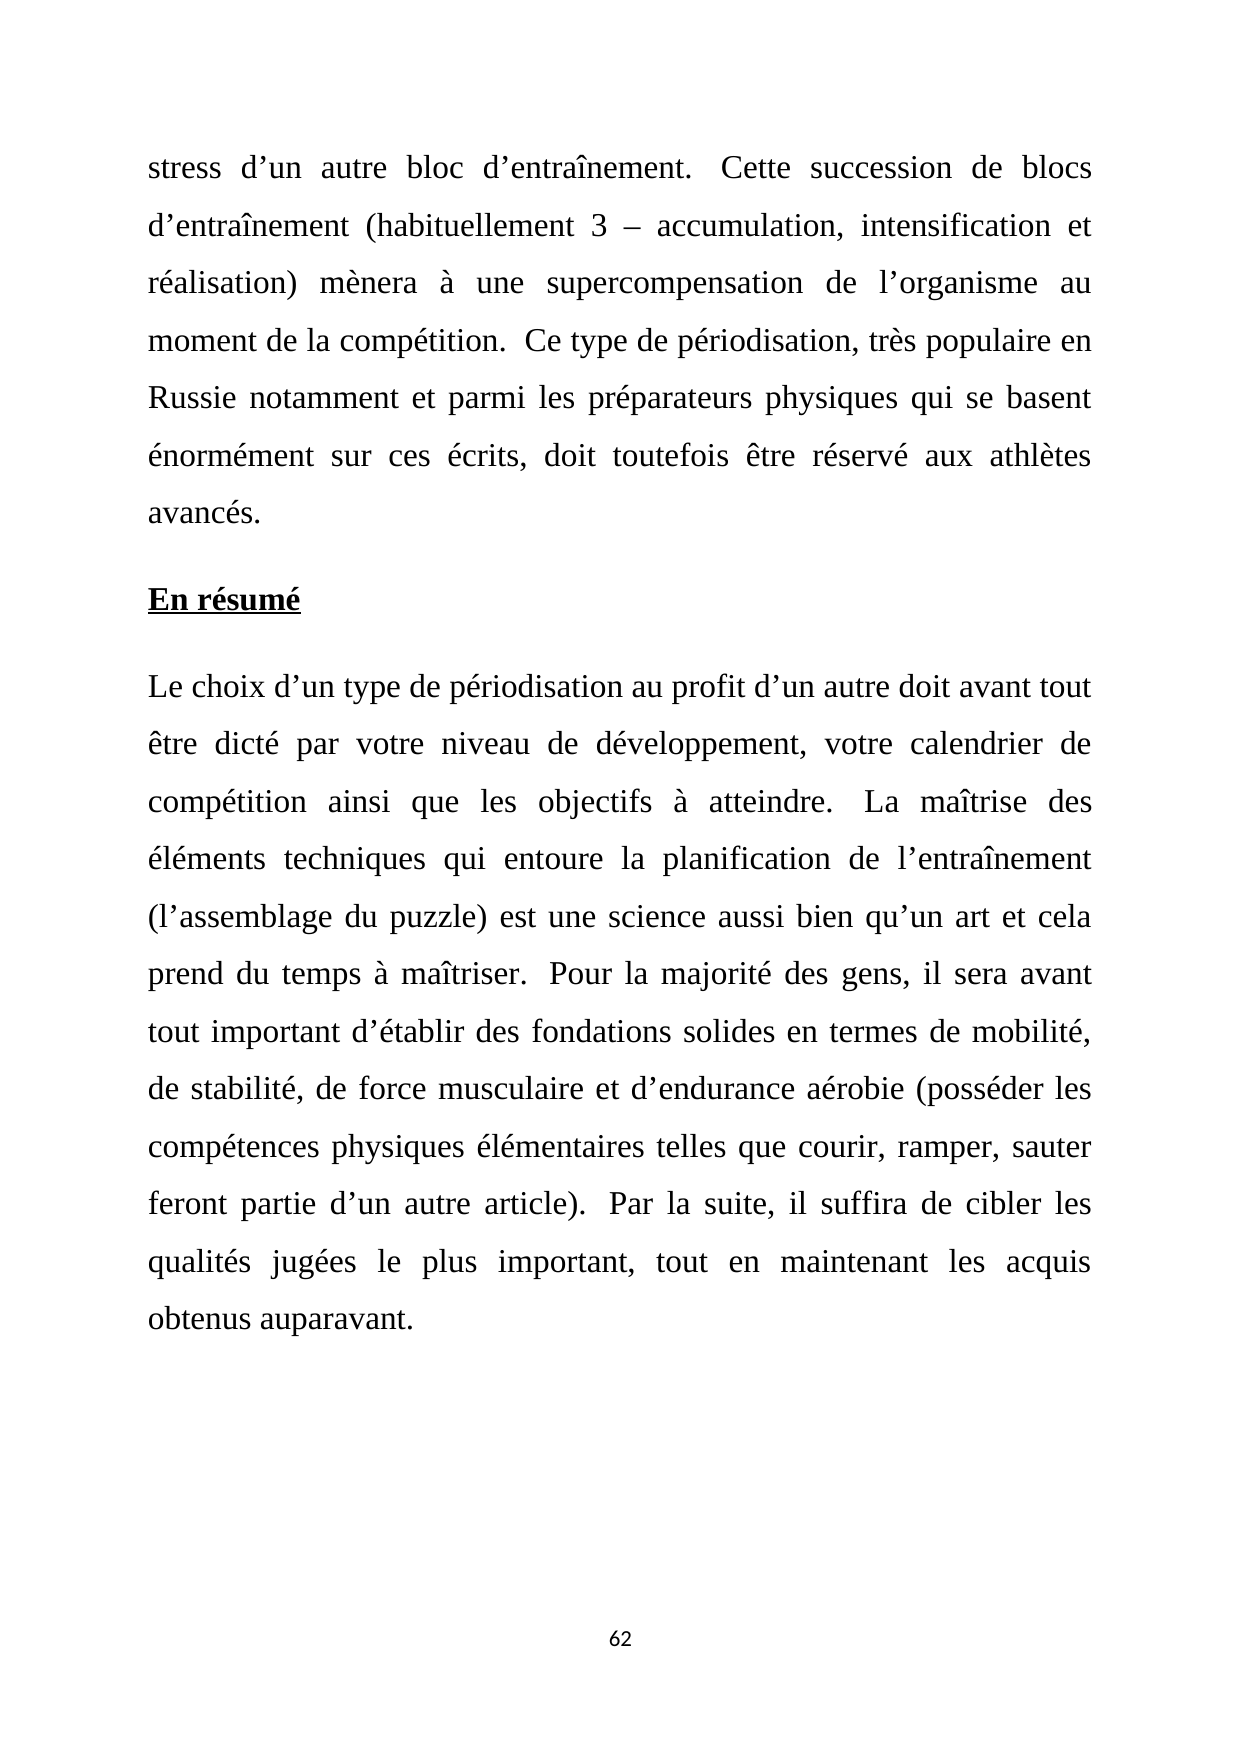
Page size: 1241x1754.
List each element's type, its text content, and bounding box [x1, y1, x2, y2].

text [148, 148, 1093, 531]
text En résumé [148, 579, 1093, 618]
text Le choix d’un type de périodisation au profit d’un autre doit avant tout être dicté par votre niveau de développement, votre calendrier de compétition ainsi que les objectifs à atteindre. La maîtrise des éléments techniques qui entoure la planification de l’entraînement (l’assemblage du puzzle) est une science aussi bien qu’un art et cela prend du temps à maîtriser. Pour la majorité des gens, il sera avant tout important d’établir des fondations solides en termes de mobilité, de stabilité, de force musculaire et d’endurance aérobie (posséder les compétences physiques élémentaires telles que courir, ramper, sauter feront partie d’un autre article). Par la suite, il suffira de cibler les qualités jugées le plus important, tout en maintenant les acquis obtenus auparavant. [148, 666, 1093, 1337]
